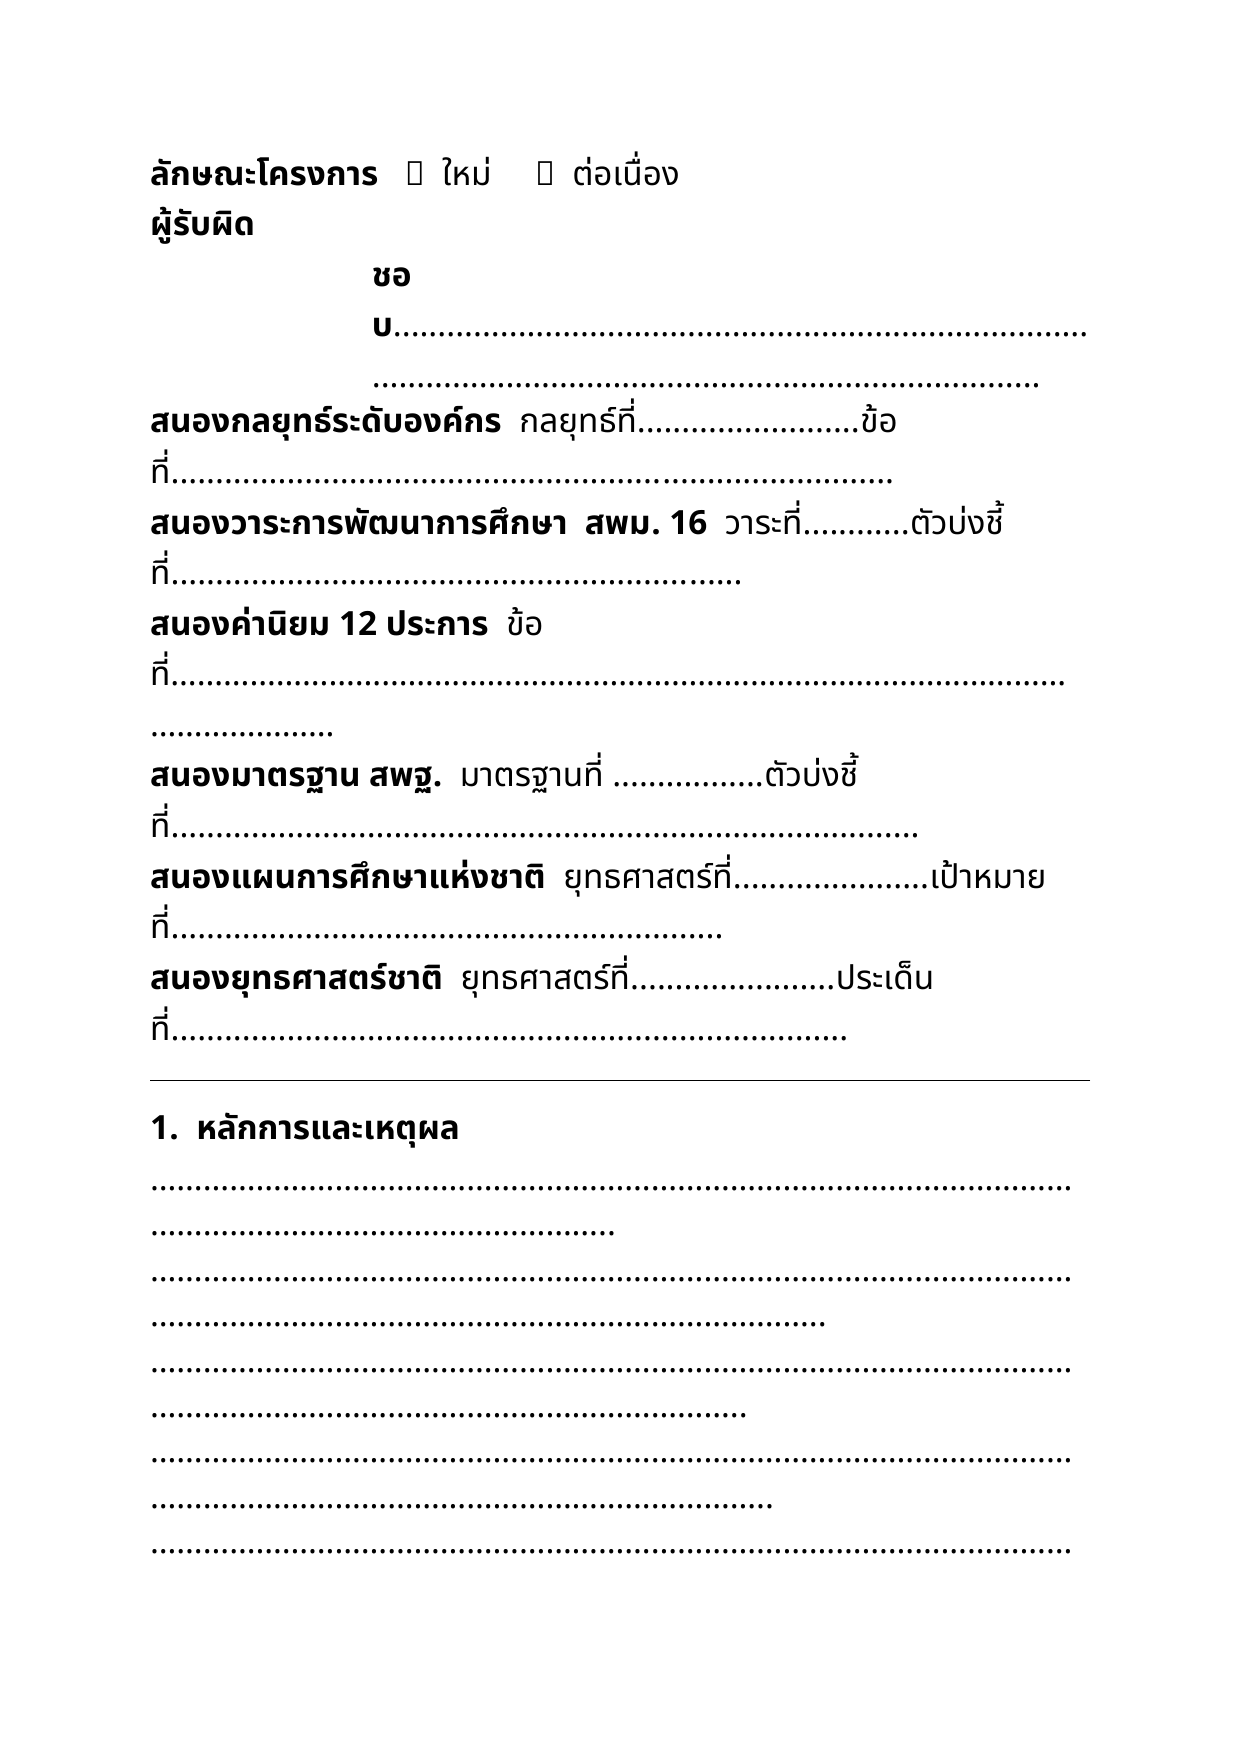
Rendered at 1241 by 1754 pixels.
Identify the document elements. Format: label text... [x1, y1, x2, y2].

text สนองยุทธศาสตร์ชาติ ยุทธศาสตร์ที่.......................ประเด็นที่............................................................................ [150, 954, 1090, 1055]
text ผู้รับผิดชอบ......................................................................................................................................................... [150, 200, 1090, 397]
text สนองมาตรฐาน สพฐ. มาตรฐานที่ .................ตัวบ่งชี้ที่.................................................................................... [150, 751, 1090, 852]
text สนองวาระการพัฒนาการศึกษา สพม. 16 วาระที่............ตัวบ่งชี้ที่................................................................ [150, 498, 1090, 600]
text สนองแผนการศึกษาแห่งชาติ ยุทธศาสตร์ที่......................เป้าหมายที่.............................................................. [150, 852, 1090, 954]
text สนองกลยุทธ์ระดับองค์กร กลยุทธ์ที่.........................ข้อที่................................................................................. [150, 397, 1090, 498]
text ลักษณะโครงการ ใหม่ ต่อเนื่อง [150, 150, 1090, 200]
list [150, 1155, 1090, 1563]
text 1. หลักการและเหตุผล [150, 1104, 1090, 1155]
text สนองค่านิยม 12 ประการ ข้อที่…………………………………………………………………………………………………………… [150, 600, 1090, 751]
